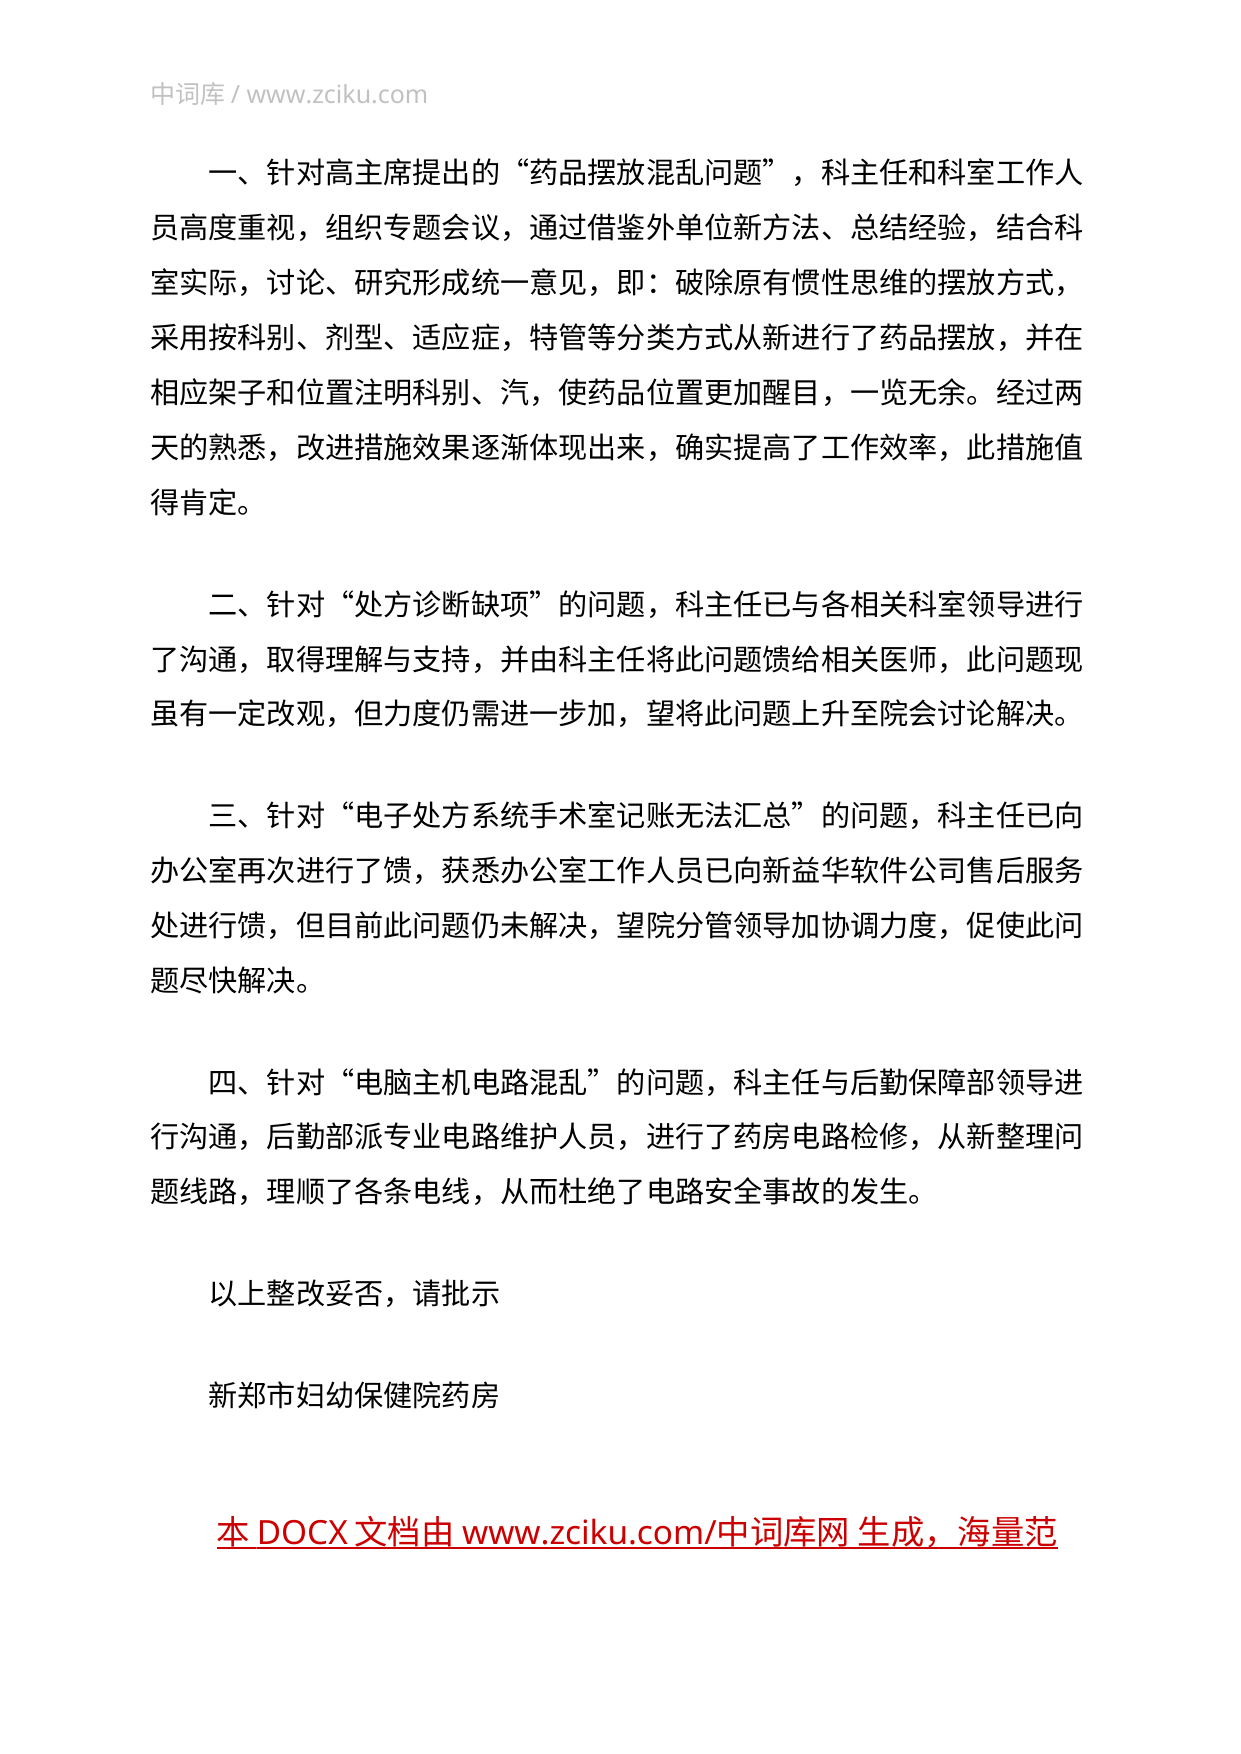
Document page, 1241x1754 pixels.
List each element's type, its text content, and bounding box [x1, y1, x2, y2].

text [150, 1506, 1090, 1554]
text 三、针对“电子处方系统手术室记账无法汇总”的问题，科主任已向办公室再次进行了馈，获悉办公室工作人员已向新益华软件公司售后服务处进行馈，但目前此问题仍未解决，望院分管领导加协调力度，促使此问题尽快解决。 [150, 793, 1090, 1000]
text 一、针对高主席提出的“药品摆放混乱问题”，科主任和科室工作人员高度重视，组织专题会议，通过借鉴外单位新方法、总结经验，结合科室实际，讨论、研究形成统一意见，即：破除原有惯性思维的摆放方式，采用按科别、剂型、适应症，特管等分类方式从新进行了药品摆放，并在相应架子和位置注明科别、汽，使药品位置更加醒目，一览无余。经过两天的熟悉，改进措施效果逐渐体现出来，确实提高了工作效率，此措施值得肯定。 [150, 150, 1090, 522]
text 二、针对“处方诊断缺项”的问题，科主任已与各相关科室领导进行了沟通，取得理解与支持，并由科主任将此问题馈给相关医师，此问题现虽有一定改观，但力度仍需进一步加，望将此问题上升至院会讨论解决。 [150, 581, 1090, 733]
text 四、针对“电脑主机电路混乱”的问题，科主任与后勤保障部领导进行沟通，后勤部派专业电路维护人员，进行了药房电路检修，从新整理问题线路，理顺了各条电线，从而杜绝了电路安全事故的发生。 [150, 1059, 1090, 1211]
text 新郑市妇幼保健院药房 [150, 1372, 1090, 1415]
text 以上整改妥否，请批示 [150, 1271, 1090, 1313]
